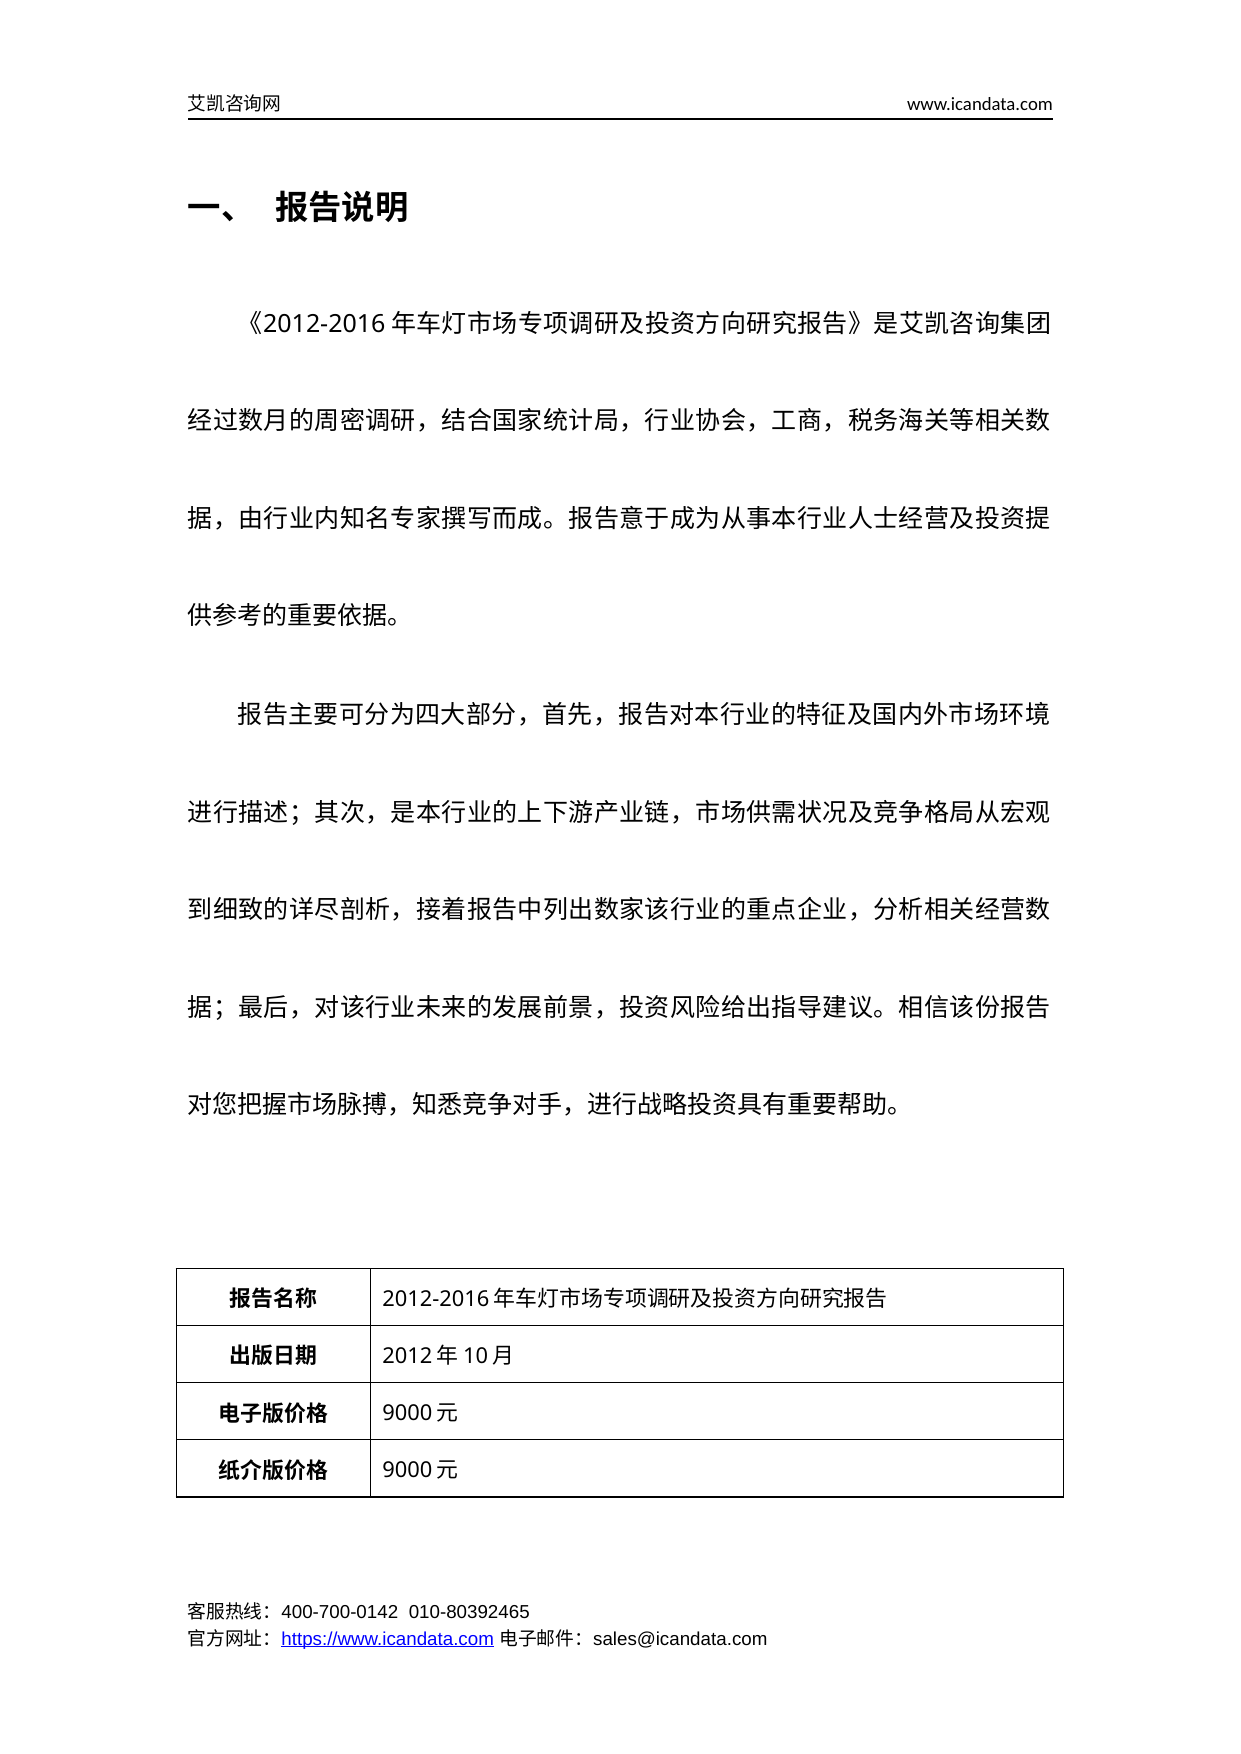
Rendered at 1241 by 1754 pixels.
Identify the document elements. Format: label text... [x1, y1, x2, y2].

table_header 2012-2016年车灯市场专项调研及投资方向研究报告 [371, 1269, 1063, 1325]
subtitle 报告说明 [187, 172, 1053, 237]
text 报告主要可分为四大部分，首先，报告对本行业的特征及国内外市场环境进行描述；其次，是本行业的上下游产业链，市场供需状况及竞争格局从宏观到细致的详尽剖析，接着报告中列出数家该行业的重点企业，分析相关经营数据；最后，对该行业未来的发展前景，投资风险给出指导建议。相信该份报告对您把握市场脉搏，知悉竞争对手，进行战略投资具有重要帮助。 [187, 681, 1053, 1136]
table_cell 电子版价格 [177, 1383, 370, 1439]
table_header 报告名称 [177, 1269, 370, 1325]
text 《2012-2016年车灯市场专项调研及投资方向研究报告》是艾凯咨询集团经过数月的周密调研，结合国家统计局，行业协会，工商，税务海关等相关数据，由行业内知名专家撰写而成。报告意于成为从事本行业人士经营及投资提供参考的重要依据。 [187, 289, 1053, 646]
table_cell 2012年10月 [371, 1326, 1063, 1382]
table_cell 9000元 [371, 1383, 1063, 1439]
table_cell 出版日期 [177, 1326, 370, 1382]
table_cell 纸介版价格 [177, 1440, 370, 1496]
table_cell 9000元 [371, 1440, 1063, 1496]
